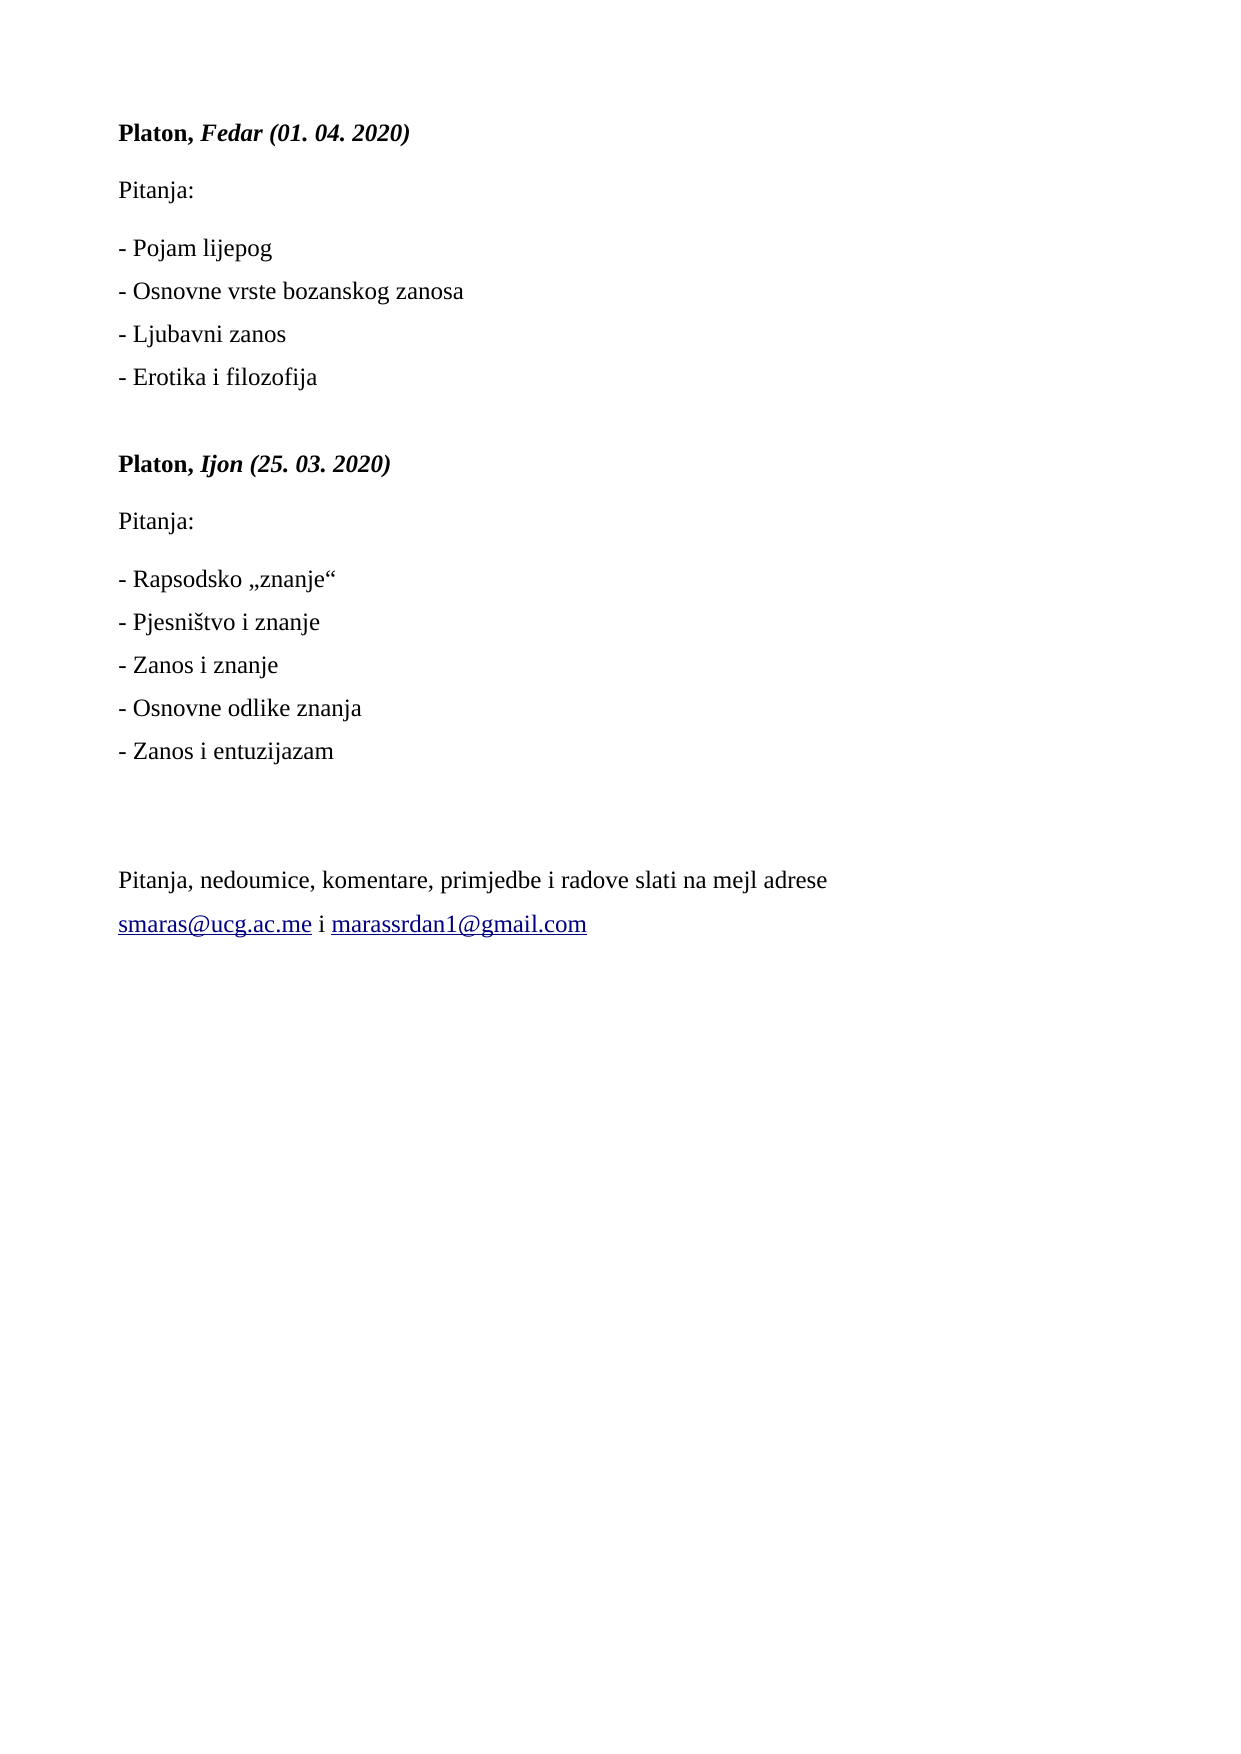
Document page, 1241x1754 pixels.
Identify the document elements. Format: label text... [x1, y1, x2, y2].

text - Zanos i znanje [118, 650, 1122, 679]
text Platon, Ijon (25. 03. 2020) [118, 449, 1122, 477]
text Platon, Fedar (01. 04. 2020) [118, 118, 1122, 147]
text - Osnovne vrste bozanskog zanosa [118, 276, 1122, 305]
text smaras@ucg.ac.me i marassrdan1@gmail.com [118, 909, 1122, 937]
text - Zanos i entuzijazam [118, 736, 1122, 765]
text Pitanja: [118, 506, 1122, 535]
text Pitanja: [118, 176, 1122, 204]
text - Rapsodsko „znanje“ [118, 564, 1122, 592]
text - Pojam lijepog [118, 233, 1122, 262]
text - Pjesništvo i znanje [118, 607, 1122, 636]
text - Osnovne odlike znanja [118, 693, 1122, 722]
text Pitanja, nedoumice, komentare, primjedbe i radove slati na mejl adrese [118, 866, 1122, 894]
text - Erotika i filozofija [118, 362, 1122, 391]
text - Ljubavni zanos [118, 319, 1122, 348]
